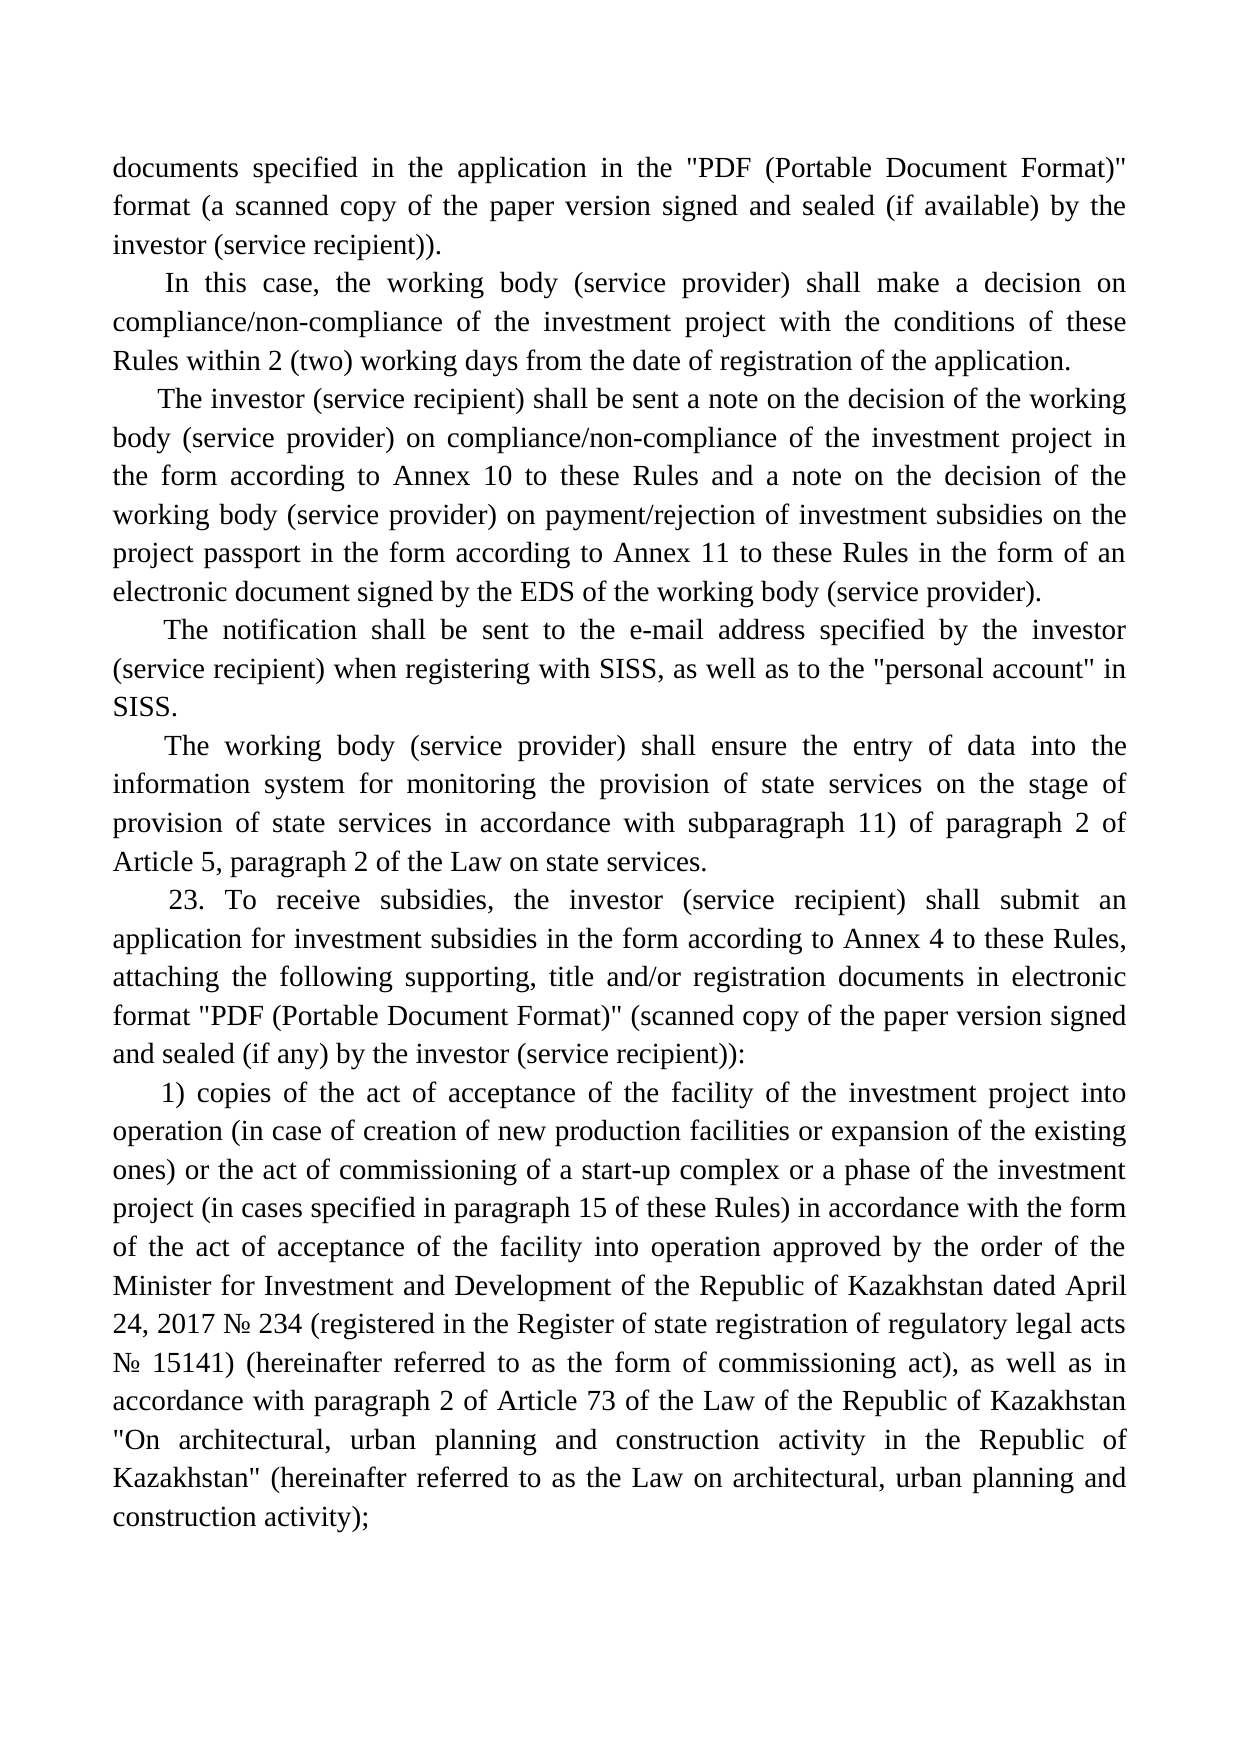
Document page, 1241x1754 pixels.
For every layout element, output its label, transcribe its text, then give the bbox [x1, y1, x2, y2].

text The investor (service recipient) shall be sent a note on the decision of the working body (service provider) on compliance/non-compliance of the investment project in the form according to Annex 10 to these Rules and a note on the decision of the working body (service provider) on payment/rejection of investment subsidies on the project passport in the form according to Annex 11 to these Rules in the form of an electronic document signed by the EDS of the working body (service provider). [112, 381, 1128, 607]
text The working body (service provider) shall ensure the entry of data into the information system for monitoring the provision of state services on the stage of provision of state services in accordance with subparagraph 11) of paragraph 2 of Article 5, paragraph 2 of the Law on state services. [112, 728, 1128, 877]
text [112, 150, 1128, 261]
text The notification shall be sent to the e-mail address specified by the investor (service recipient) when registering with SISS, as well as to the "personal account" in SISS. [112, 612, 1128, 723]
text In this case, the working body (service provider) shall make a decision on compliance/non-compliance of the investment project with the conditions of these Rules within 2 (two) working days from the date of registration of the application. [112, 266, 1128, 376]
text 1) copies of the act of acceptance of the facility of the investment project into operation (in case of creation of new production facilities or expansion of the existing ones) or the act of commissioning of a start-up complex or a phase of the investment project (in cases specified in paragraph 15 of these Rules) in accordance with the form of the act of acceptance of the facility into operation approved by the order of the Minister for Investment and Development of the Republic of Kazakhstan dated April 24, 2017 № 234 (registered in the Register of state registration of regulatory legal acts № 15141) (hereinafter referred to as the form of commissioning act), as well as in accordance with paragraph 2 of Article 73 of the Law of the Republic of Kazakhstan "On architectural, urban planning and construction activity in the Republic of Kazakhstan" (hereinafter referred to as the Law on architectural, urban planning and construction activity); [112, 1075, 1128, 1532]
text 23. To receive subsidies, the investor (service recipient) shall submit an application for investment subsidies in the form according to Annex 4 to these Rules, attaching the following supporting, title and/or registration documents in electronic format "PDF (Portable Document Format)" (scanned copy of the paper version signed and sealed (if any) by the investor (service recipient)): [112, 882, 1128, 1070]
